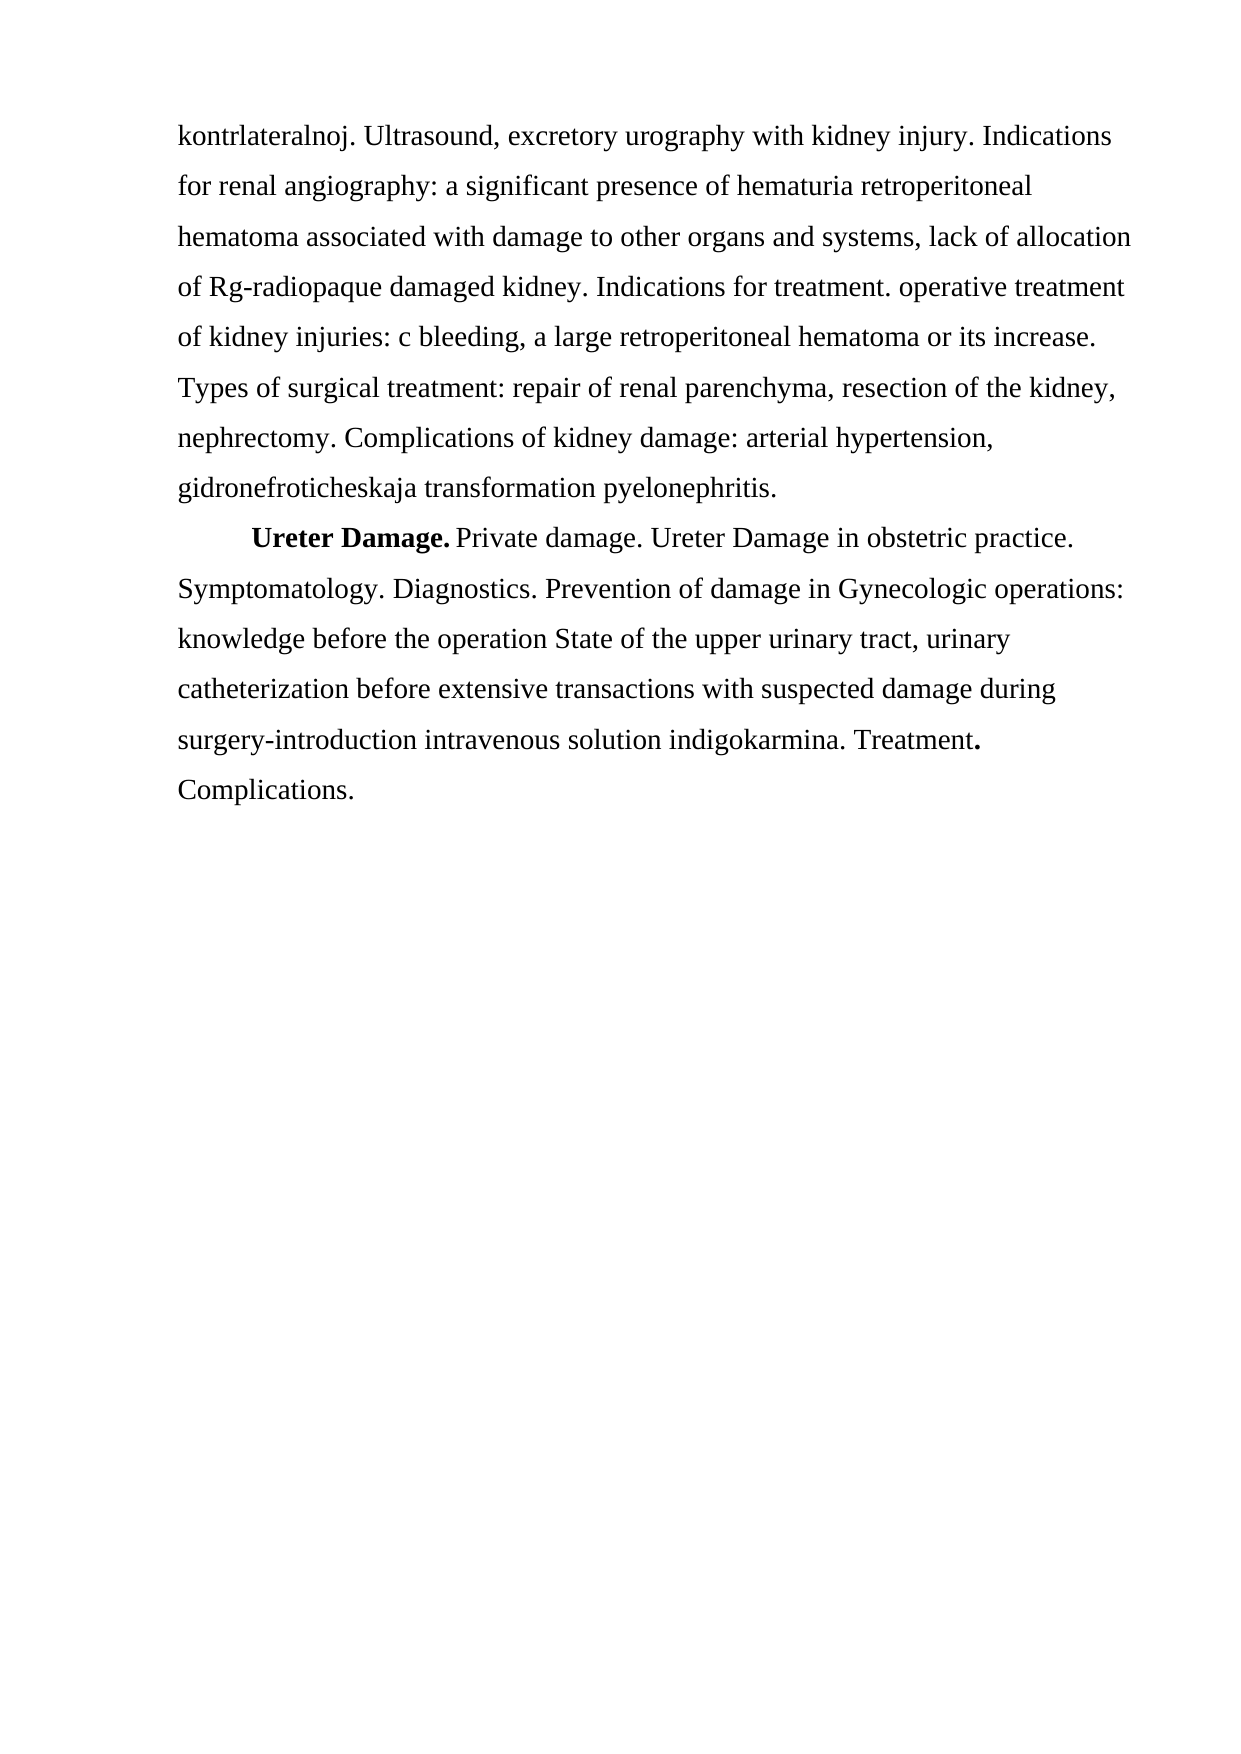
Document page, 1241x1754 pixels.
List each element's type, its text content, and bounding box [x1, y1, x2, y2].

text Ureter Damage. Private damage. Ureter Damage in obstetric practice. Symptomatology. Diagnostics. Prevention of damage in Gynecologic operations: knowledge before the operation State of the upper urinary tract, urinary catheterization before extensive transactions with suspected damage during surgery-introduction intravenous solution indigokarmina. Treatment. Complications. [177, 521, 1152, 806]
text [177, 118, 1152, 504]
